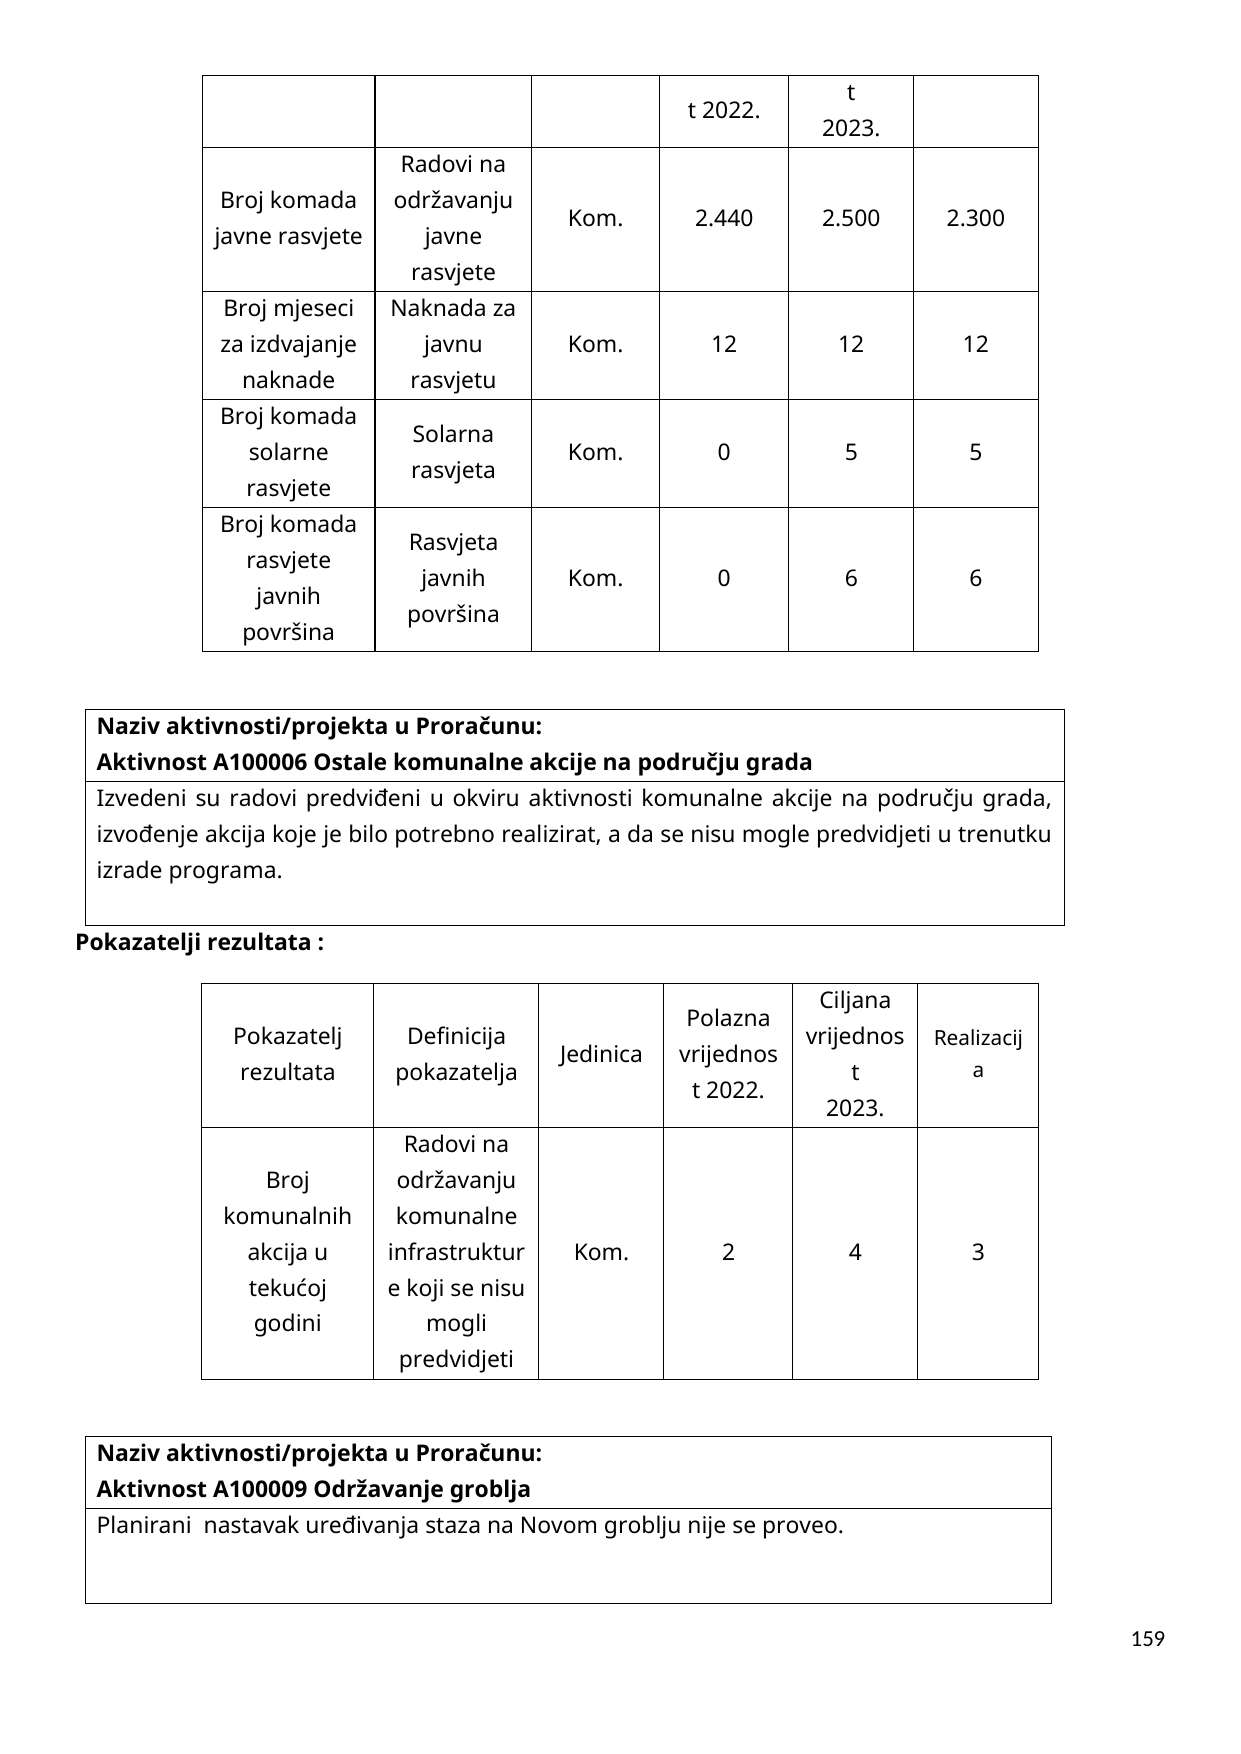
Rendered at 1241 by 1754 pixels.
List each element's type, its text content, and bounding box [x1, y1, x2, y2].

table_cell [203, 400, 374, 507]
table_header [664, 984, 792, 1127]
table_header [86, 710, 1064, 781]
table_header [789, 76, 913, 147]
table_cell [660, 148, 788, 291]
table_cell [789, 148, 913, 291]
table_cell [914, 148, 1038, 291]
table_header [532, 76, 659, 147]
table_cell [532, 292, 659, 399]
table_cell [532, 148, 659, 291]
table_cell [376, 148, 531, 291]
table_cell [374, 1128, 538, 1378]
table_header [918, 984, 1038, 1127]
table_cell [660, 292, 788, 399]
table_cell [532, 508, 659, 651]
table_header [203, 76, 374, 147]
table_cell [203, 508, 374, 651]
text Pokazatelji rezultata : [75, 926, 1165, 957]
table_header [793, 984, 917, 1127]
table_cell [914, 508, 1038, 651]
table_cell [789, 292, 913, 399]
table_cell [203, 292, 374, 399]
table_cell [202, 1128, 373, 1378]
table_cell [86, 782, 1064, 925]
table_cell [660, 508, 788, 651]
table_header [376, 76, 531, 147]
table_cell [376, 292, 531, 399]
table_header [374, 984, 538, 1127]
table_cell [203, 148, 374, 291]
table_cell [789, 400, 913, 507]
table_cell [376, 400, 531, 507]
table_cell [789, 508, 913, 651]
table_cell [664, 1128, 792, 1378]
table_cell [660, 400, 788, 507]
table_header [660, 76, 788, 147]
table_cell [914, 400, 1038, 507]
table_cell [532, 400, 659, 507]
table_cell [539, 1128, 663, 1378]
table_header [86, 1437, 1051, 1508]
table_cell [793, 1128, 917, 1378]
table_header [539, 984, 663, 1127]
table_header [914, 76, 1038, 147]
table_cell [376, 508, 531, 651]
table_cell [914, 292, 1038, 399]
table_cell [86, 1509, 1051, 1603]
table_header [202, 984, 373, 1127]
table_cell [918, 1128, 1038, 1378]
